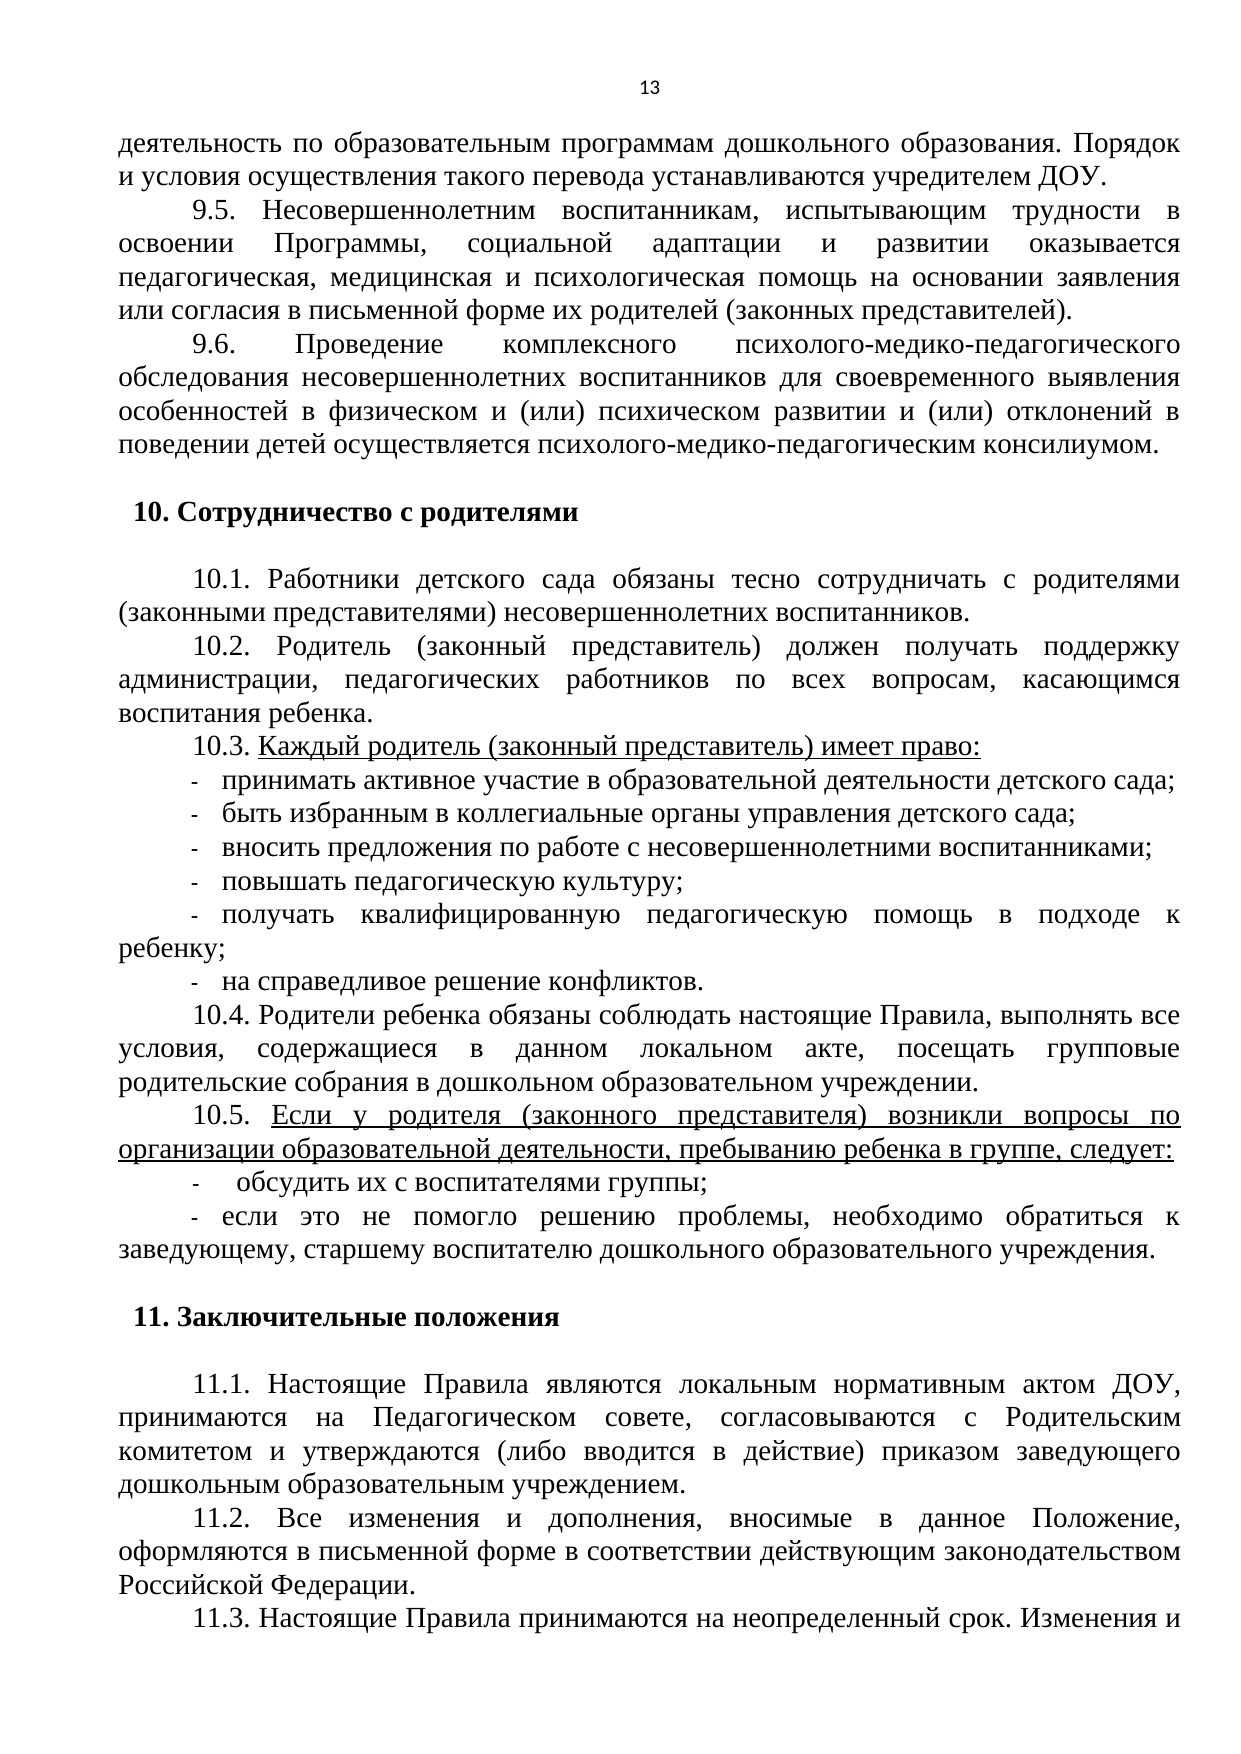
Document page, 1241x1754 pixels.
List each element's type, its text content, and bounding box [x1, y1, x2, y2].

list обсудить их с воспитателями группы; [118, 1164, 1181, 1198]
text 10.4. Родители ребенка обязаны соблюдать настоящие Правила, выполнять все условия, содержащиеся в данном локальном акте, посещать групповые родительские собрания в дошкольном образовательном учреждении. [118, 997, 1181, 1097]
list на справедливое решение конфликтов. [118, 963, 1181, 997]
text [118, 125, 1181, 192]
text 11.1. Настоящие Правила являются локальным нормативным актом ДОУ, принимаются на Педагогическом совете, согласовываются с Родительским комитетом и утверждаются (либо вводится в действие) приказом заведующего дошкольным образовательным учреждением. [118, 1366, 1182, 1500]
text 11.2. Все изменения и дополнения, вносимые в данное Положение, оформляются в письменной форме в соответствии действующим законодательством Российской Федерации. [118, 1500, 1182, 1601]
list вносить предложения по работе с несовершеннолетними воспитанниками; [118, 829, 1181, 863]
list быть избранным в коллегиальные органы управления детского сада; [118, 796, 1181, 829]
text 10.1. Работники детского сада обязаны тесно сотрудничать с родителями (законными представителями) несовершеннолетних воспитанников. [118, 561, 1181, 628]
text 10.2. Родитель (законный представитель) должен получать поддержку администрации, педагогических работников по всех вопросам, касающимся воспитания ребенка. [118, 628, 1181, 728]
text 9.6. Проведение комплексного психолого-медико-педагогического обследования несовершеннолетних воспитанников для своевременного выявления особенностей в физическом и (или) психическом развитии и (или) отклонений в поведении детей осуществляется психолого-медико-педагогическим консилиумом. [118, 326, 1181, 460]
text 10.5. Если у родителя (законного представителя) возникли вопросы по организации образовательной деятельности, пребыванию ребенка в группе, следует: [118, 1097, 1181, 1164]
list получать квалифицированную педагогическую помощь в подходе к ребенку; [118, 896, 1181, 963]
text 11. Заключительные положения [118, 1299, 1166, 1332]
list если это не помогло решению проблемы, необходимо обратиться к заведующему, старшему воспитателю дошкольного образовательного учреждения. [118, 1198, 1181, 1265]
list повышать педагогическую культуру; [118, 863, 1181, 896]
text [118, 1601, 1182, 1634]
list принимать активное участие в образовательной деятельности детского сада; [118, 762, 1181, 796]
text 9.5. Несовершеннолетним воспитанникам, испытывающим трудности в освоении Программы, социальной адаптации и развитии оказывается педагогическая, медицинская и психологическая помощь на основании заявления или согласия в письменной форме их родителей (законных представителей). [118, 192, 1181, 326]
text 10.3. Каждый родитель (законный представитель) имеет право: [118, 728, 1181, 762]
text 10. Сотрудничество с родителями [118, 494, 1181, 527]
